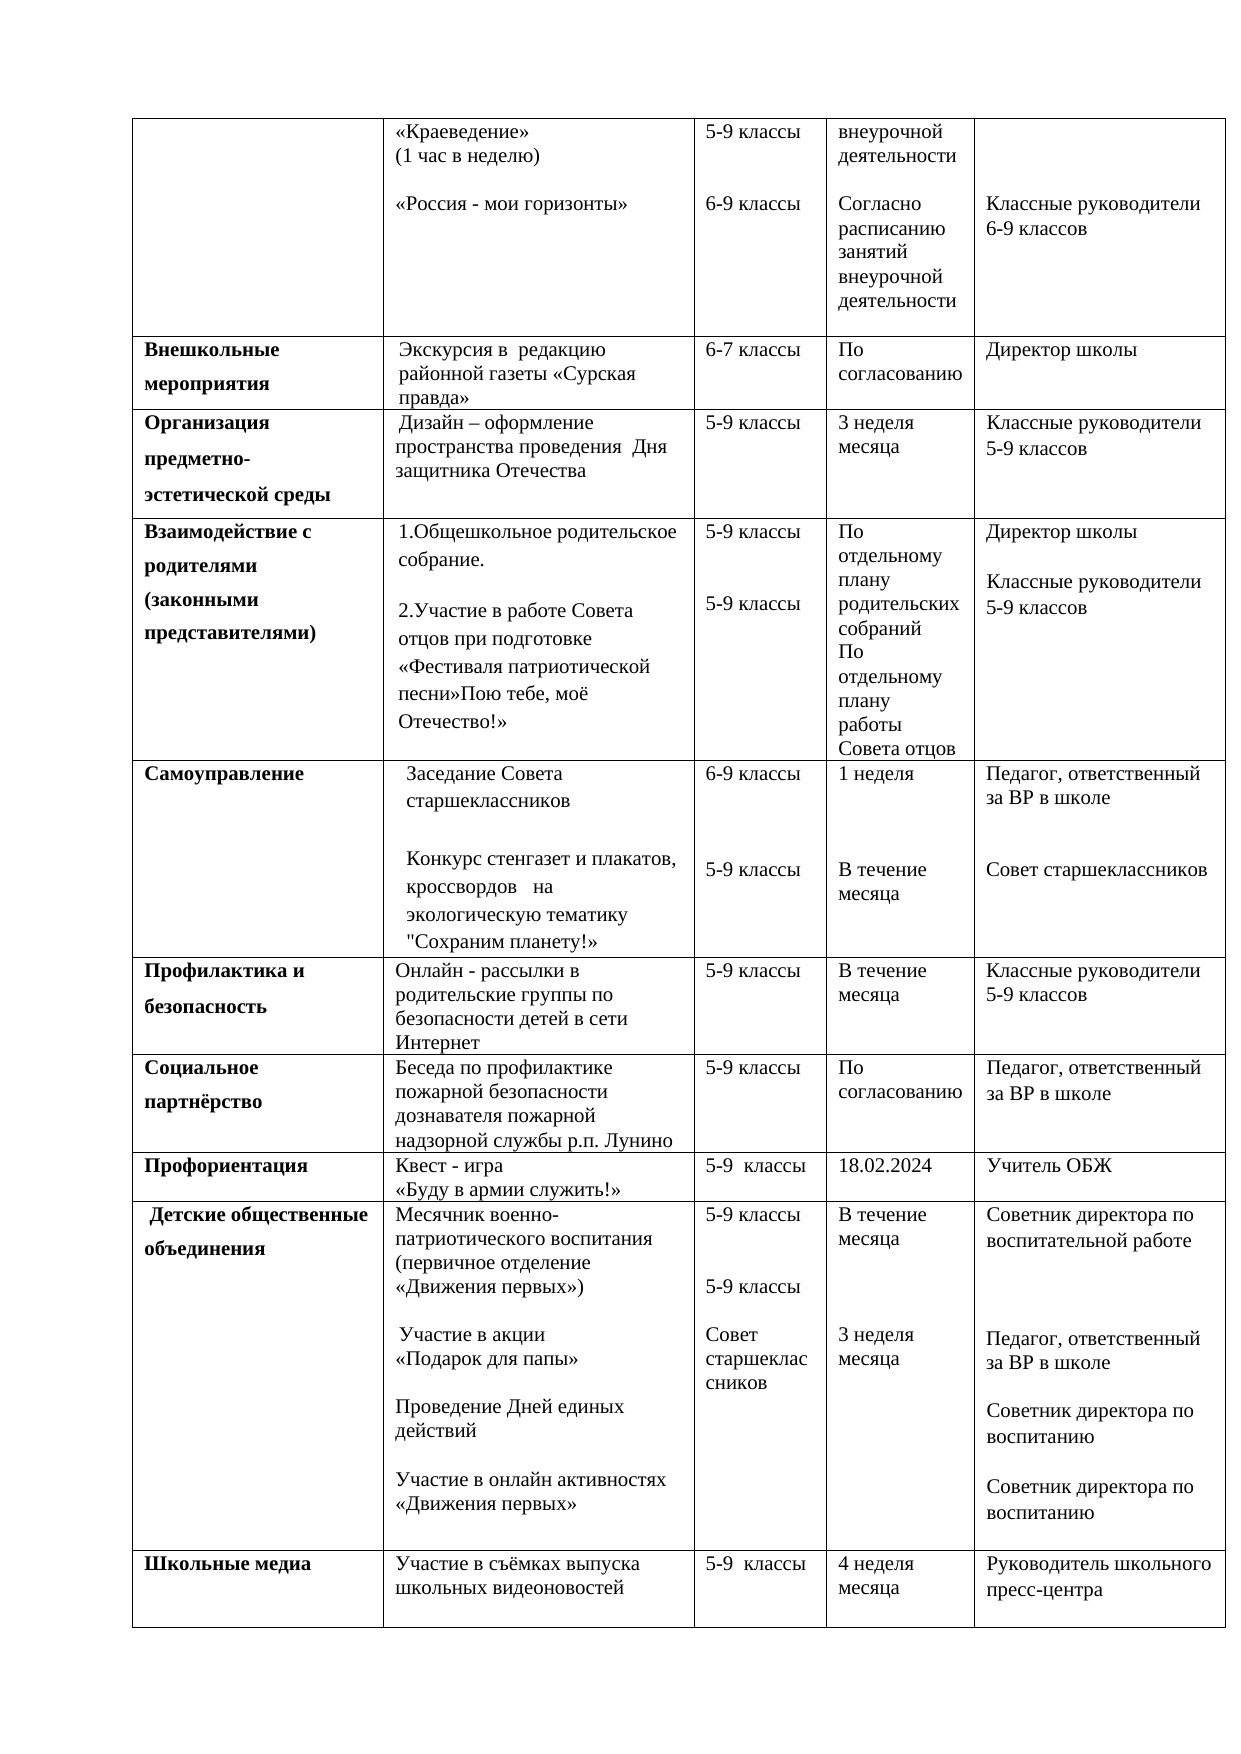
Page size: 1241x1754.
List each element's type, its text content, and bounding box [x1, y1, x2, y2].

table_cell 3 неделя месяца [827, 410, 974, 518]
table_cell 1.Общешкольное родительское собрание. 2.Участие в работе Совета отцов при подготовке «Фестиваля патриотической песни»Пою тебе, моё Отечество!» [384, 519, 694, 760]
table_cell Самоуправление [133, 761, 383, 957]
table_cell Советник директора по воспитательной работе Педагог, ответственный за ВР в школе Советник директора по воспитанию Советник директора по воспитанию [975, 1202, 1225, 1550]
table_cell Директор школы [975, 337, 1225, 409]
table_cell Школьные медиа [133, 1551, 383, 1627]
table_cell 5-9 классы [695, 1153, 826, 1201]
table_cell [695, 119, 826, 336]
table_cell Организация предметно-эстетической среды [133, 410, 383, 518]
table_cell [384, 119, 694, 336]
table_cell 5-9 классы 5-9 классы Совет старшеклассников [695, 1202, 826, 1550]
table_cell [975, 119, 1225, 336]
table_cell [384, 1551, 694, 1627]
table_cell По согласованию [827, 1055, 974, 1152]
table_cell Профориентация [133, 1153, 383, 1201]
table_cell Педагог, ответственный за ВР в школе [975, 1055, 1225, 1152]
table_cell Детские общественные объединения [133, 1202, 383, 1550]
table_cell Учитель ОБЖ [975, 1153, 1225, 1201]
table_cell В течение месяца 3 неделя месяца [827, 1202, 974, 1550]
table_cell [975, 1551, 1225, 1627]
table_cell Профилактика и безопасность [133, 958, 383, 1054]
table_cell Внешкольные мероприятия [133, 337, 383, 409]
table_cell Классные руководители 5-9 классов [975, 958, 1225, 1054]
table_cell Директор школы Классные руководители 5-9 классов [975, 519, 1225, 760]
table_cell Онлайн - рассылки в родительские группы по безопасности детей в сети Интернет [384, 958, 694, 1054]
table_cell 6-9 классы 5-9 классы [695, 761, 826, 957]
table_cell По согласованию [827, 337, 974, 409]
table_cell 1 неделя В течение месяца [827, 761, 974, 957]
table_cell Экскурсия в редакцию районной газеты «Сурская правда» [384, 337, 694, 409]
table_cell Взаимодействие с родителями (законными представителями) [133, 519, 383, 760]
table_cell Социальное партнёрство [133, 1055, 383, 1152]
table_cell В течение месяца [827, 958, 974, 1054]
table_cell Беседа по профилактике пожарной безопасности дознавателя пожарной надзорной службы р.п. Лунино [384, 1055, 694, 1152]
table_cell По отдельному плану родительских собраний По отдельному плану работы Совета отцов [827, 519, 974, 760]
table_cell Классные руководители 5-9 классов [975, 410, 1225, 518]
table_cell Месячник военно-патриотического воспитания (первичное отделение «Движения первых») Участие в акции «Подарок для папы» Проведение Дней единых действий Участие в онлайн активностях «Движения первых» [384, 1202, 694, 1550]
table_cell 5-9 классы 5-9 классы [695, 519, 826, 760]
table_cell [827, 119, 974, 336]
table_cell 5-9 классы [695, 1055, 826, 1152]
table_cell Дизайн – оформление пространства проведения Дня защитника Отечества [384, 410, 694, 518]
table_cell Заседание Совета старшеклассников Конкурс стенгазет и плакатов, кроссвордов на экологическую тематику "Сохраним планету!» [384, 761, 694, 957]
table_cell 6-7 классы [695, 337, 826, 409]
table_cell 5-9 классы [695, 410, 826, 518]
table_cell 18.02.2024 [827, 1153, 974, 1201]
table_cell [695, 1551, 826, 1627]
table_cell Квест - игра «Буду в армии служить!» [384, 1153, 694, 1201]
table_cell Педагог, ответственный за ВР в школе Совет старшеклассников [975, 761, 1225, 957]
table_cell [133, 119, 383, 336]
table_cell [827, 1551, 974, 1627]
table_cell 5-9 классы [695, 958, 826, 1054]
